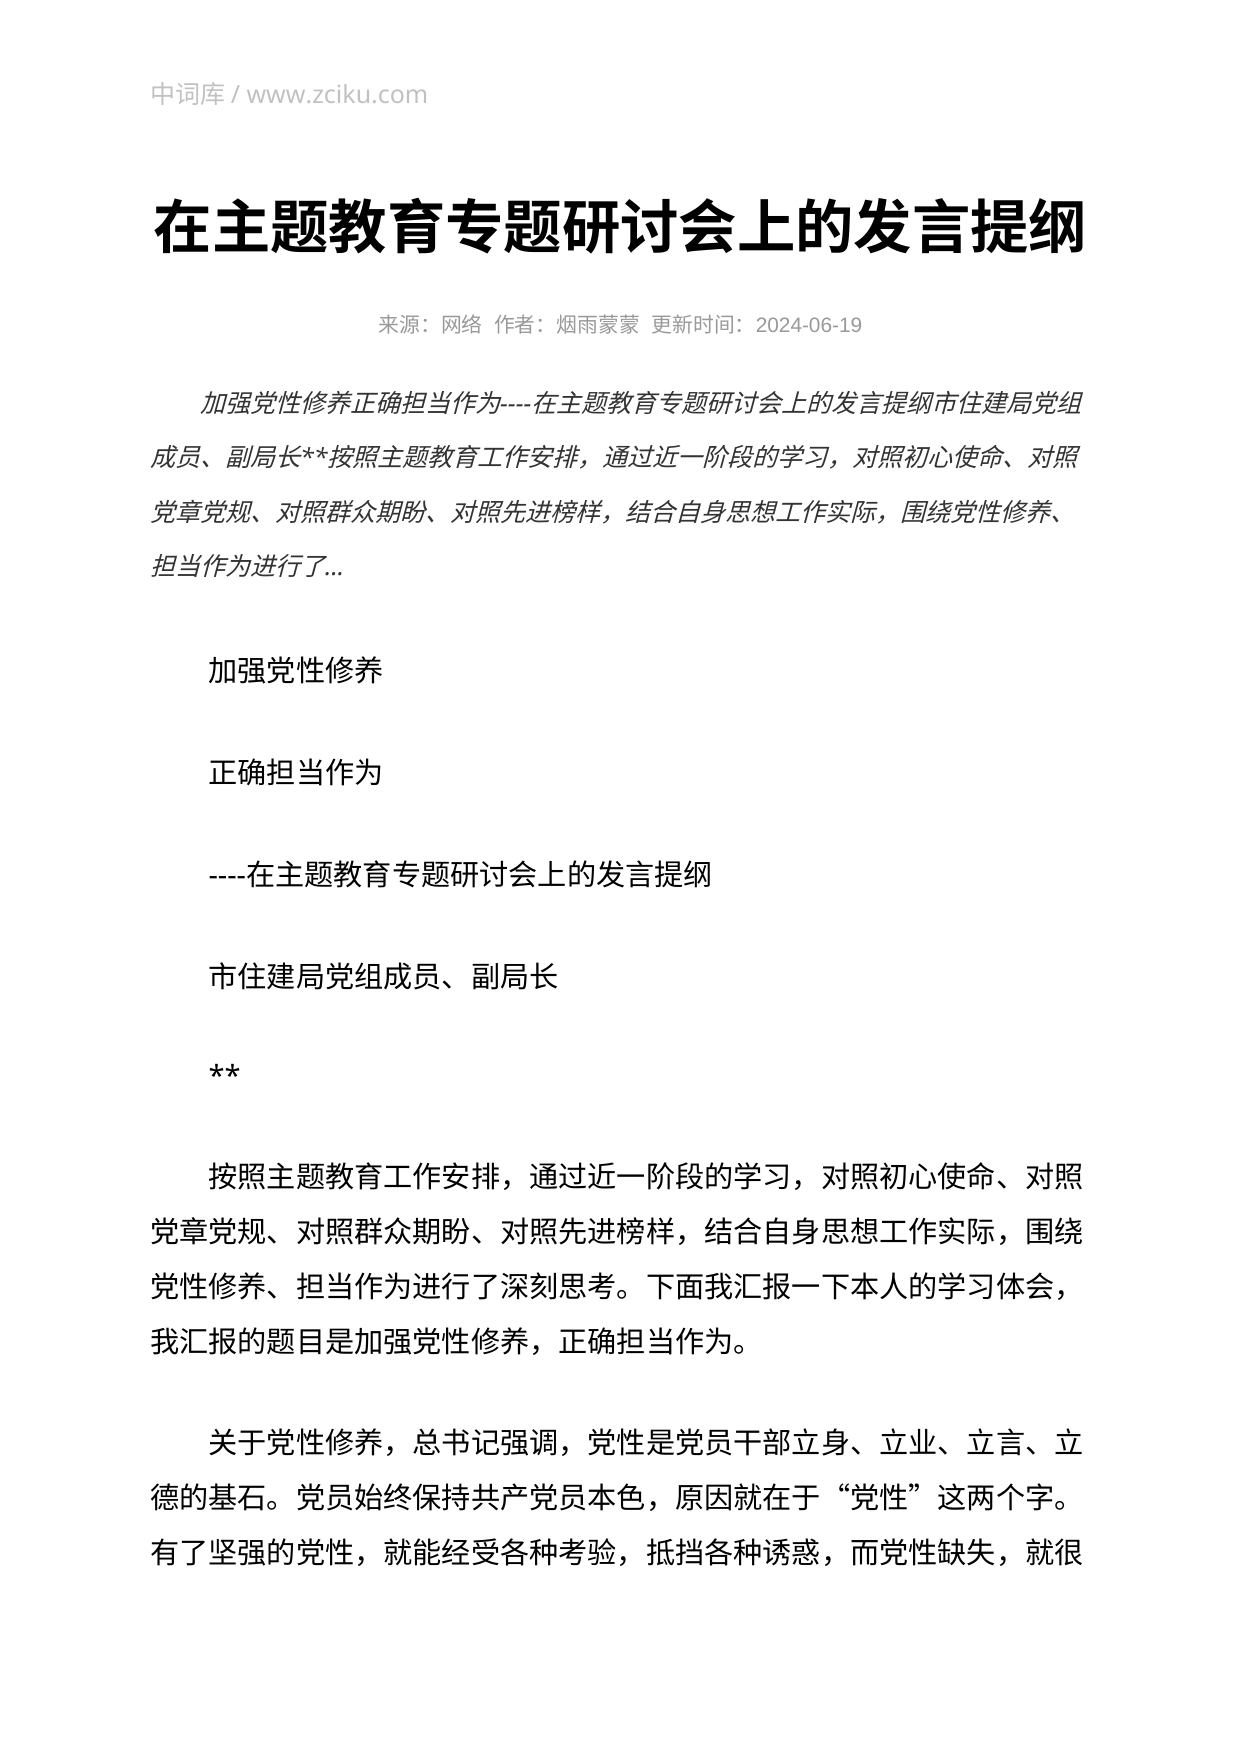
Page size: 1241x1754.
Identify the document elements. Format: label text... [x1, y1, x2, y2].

text ** [150, 1055, 1090, 1095]
subtitle 在主题教育专题研讨会上的发言提纲 [150, 181, 1090, 266]
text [150, 1420, 1090, 1572]
text 加强党性修养正确担当作为----在主题教育专题研讨会上的发言提纲市住建局党组成员、副局长**按照主题教育工作安排，通过近一阶段的学习，对照初心使命、对照党章党规、对照群众期盼、对照先进榜样，结合自身思想工作实际，围绕党性修养、担当作为进行了... [150, 383, 1090, 583]
text 正确担当作为 [150, 749, 1090, 792]
text ----在主题教育专题研讨会上的发言提纲 [150, 851, 1090, 894]
text 按照主题教育工作安排，通过近一阶段的学习，对照初心使命、对照党章党规、对照群众期盼、对照先进榜样，结合自身思想工作实际，围绕党性修养、担当作为进行了深刻思考。下面我汇报一下本人的学习体会，我汇报的题目是加强党性修养，正确担当作为。 [150, 1153, 1090, 1361]
text 加强党性修养 [150, 648, 1090, 690]
text 市住建局党组成员、副局长 [150, 953, 1090, 996]
text 来源：网络 作者：烟雨蒙蒙 更新时间：2024-06-19 [150, 313, 1090, 337]
